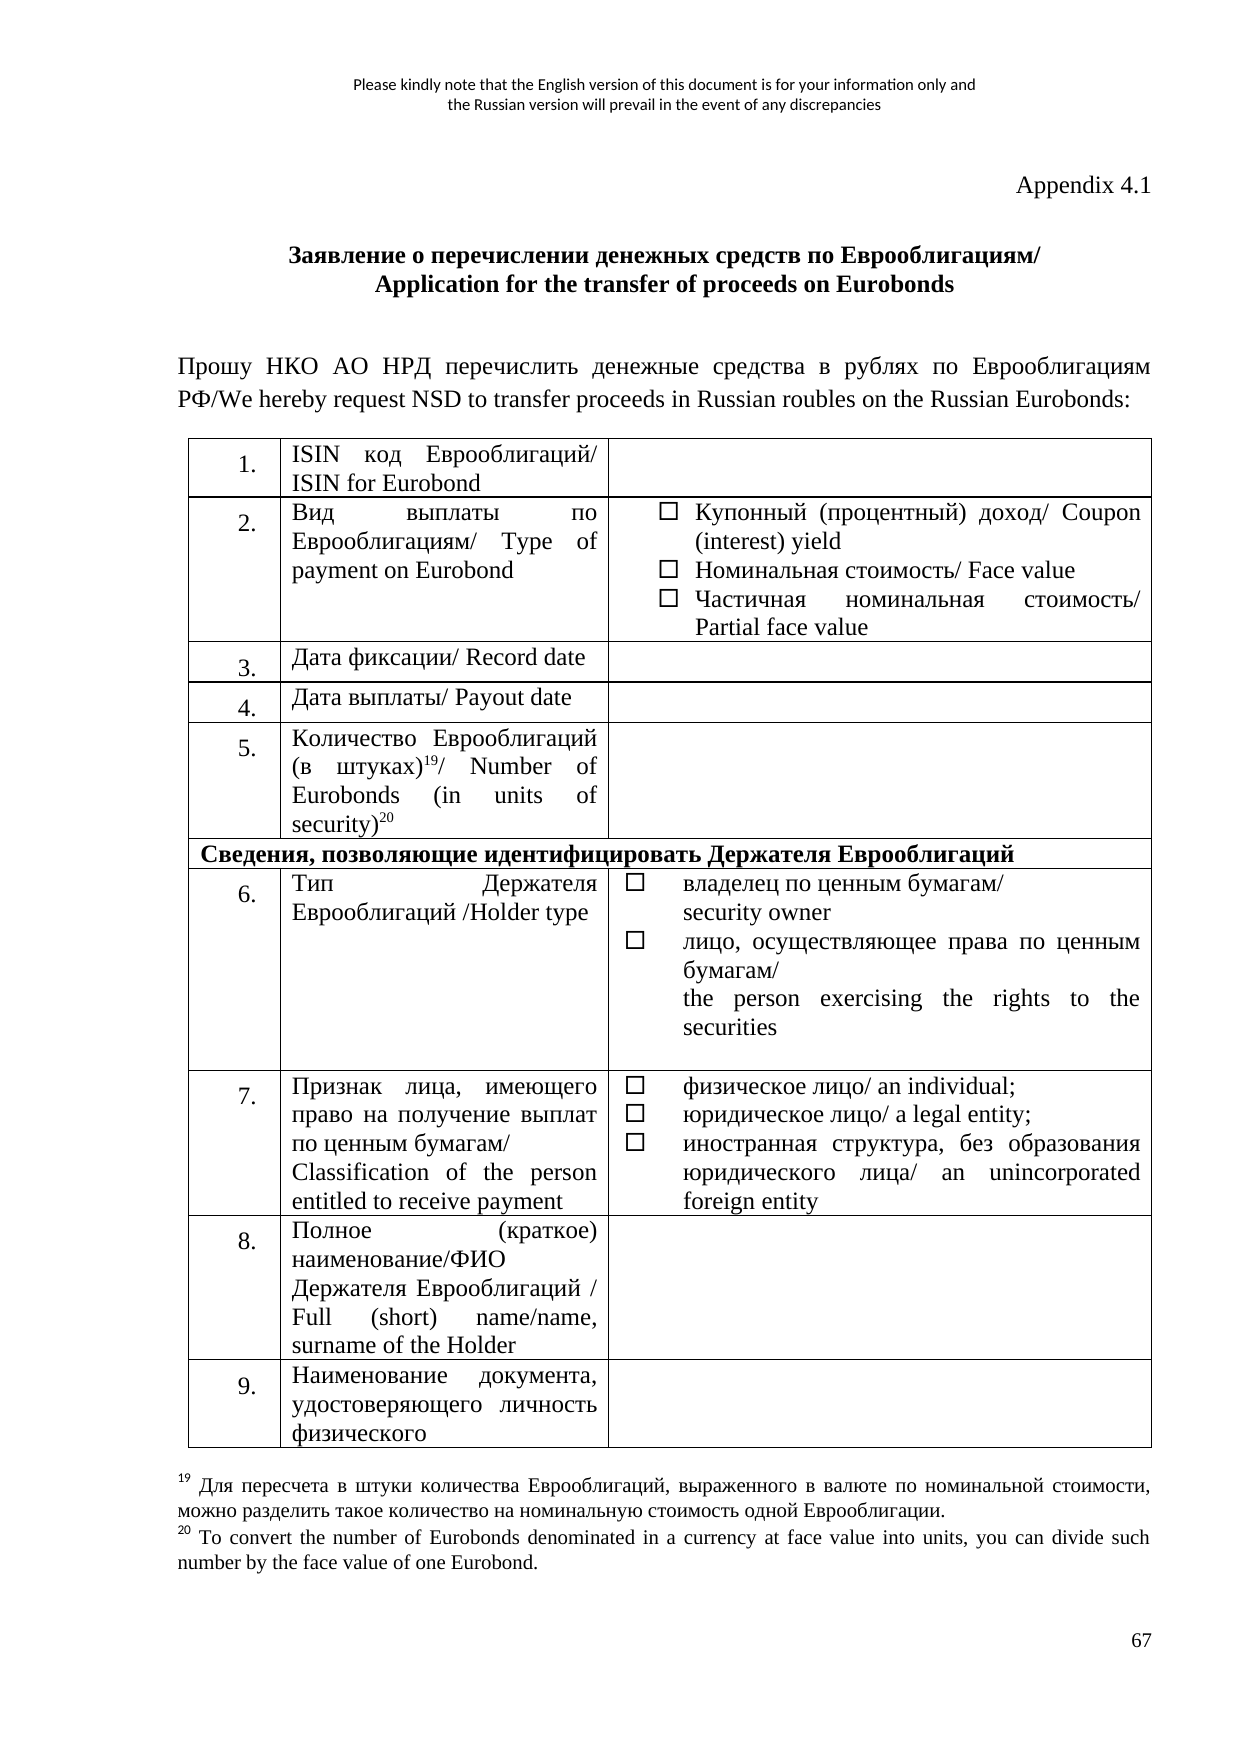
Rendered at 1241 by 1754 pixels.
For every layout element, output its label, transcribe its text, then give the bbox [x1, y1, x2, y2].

table_cell [609, 683, 1151, 722]
table_cell владелец по ценным бумагам/ security owner лицо, осуществляющее права по ценным бумагам/ the person exercising the rights to the securities [609, 869, 1151, 1070]
table_cell Купонный (процентный) доход/ Coupon (interest) yield Номинальная стоимость/ Face value Частичная номинальная стоимость/ Partial face value [609, 498, 1151, 641]
table_header [189, 439, 280, 496]
table_cell [189, 642, 280, 681]
text Заявление о перечислении денежных средств по Еврооблигациям/ [177, 240, 1152, 269]
table_cell [609, 1216, 1151, 1359]
table_cell [189, 1216, 280, 1359]
table_cell физическое лицо/ an individual; юридическое лицо/ a legal entity; иностранная структура, без образования юридического лица/ an unincorporated foreign entity [609, 1071, 1151, 1214]
table_cell [189, 1071, 280, 1214]
table_cell Дата фиксации/ Record date [281, 642, 608, 681]
table_cell Сведения, позволяющие идентифицировать Держателя Еврооблигаций [189, 839, 1151, 867]
table_cell [189, 498, 280, 641]
table_cell [189, 1360, 280, 1447]
table_header [609, 439, 1151, 496]
table_cell [609, 1360, 1151, 1447]
table_cell Количество Еврооблигаций (в штуках)/ Number of Eurobonds (in units of security) [281, 723, 608, 838]
table_cell [609, 642, 1151, 681]
table_header ISIN код Еврооблигаций/ ISIN for Eurobond [281, 439, 608, 496]
table_cell [609, 723, 1151, 838]
table_cell Вид выплаты по Еврооблигациям/ Type of payment on Eurobond [281, 498, 608, 641]
table_cell Полное (краткое) наименование/ФИО Держателя Еврооблигаций / Full (short) name/name, surname of the Holder [281, 1216, 608, 1359]
table_cell Дата выплаты/ Payout date [281, 683, 608, 722]
table_cell Тип Держателя Еврооблигаций /Holder type [281, 869, 608, 1070]
table_cell [189, 869, 280, 1070]
table_cell [189, 723, 280, 838]
table_cell Признак лица, имеющего право на получение выплат по ценным бумагам/ Classification of the person entitled to receive paymеnt [281, 1071, 608, 1214]
table_cell [189, 683, 280, 722]
list Appendix 4.1 [177, 170, 1152, 199]
text Application for the transfer of proceeds on Eurobonds [177, 269, 1152, 298]
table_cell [281, 1360, 608, 1447]
text Прошу НКО АО НРД перечислить денежные средства в рублях по Еврооблигациям РФ/We hereby request NSD to transfer proceeds in Russian roubles on the Russian Eurobonds: [177, 351, 1152, 413]
